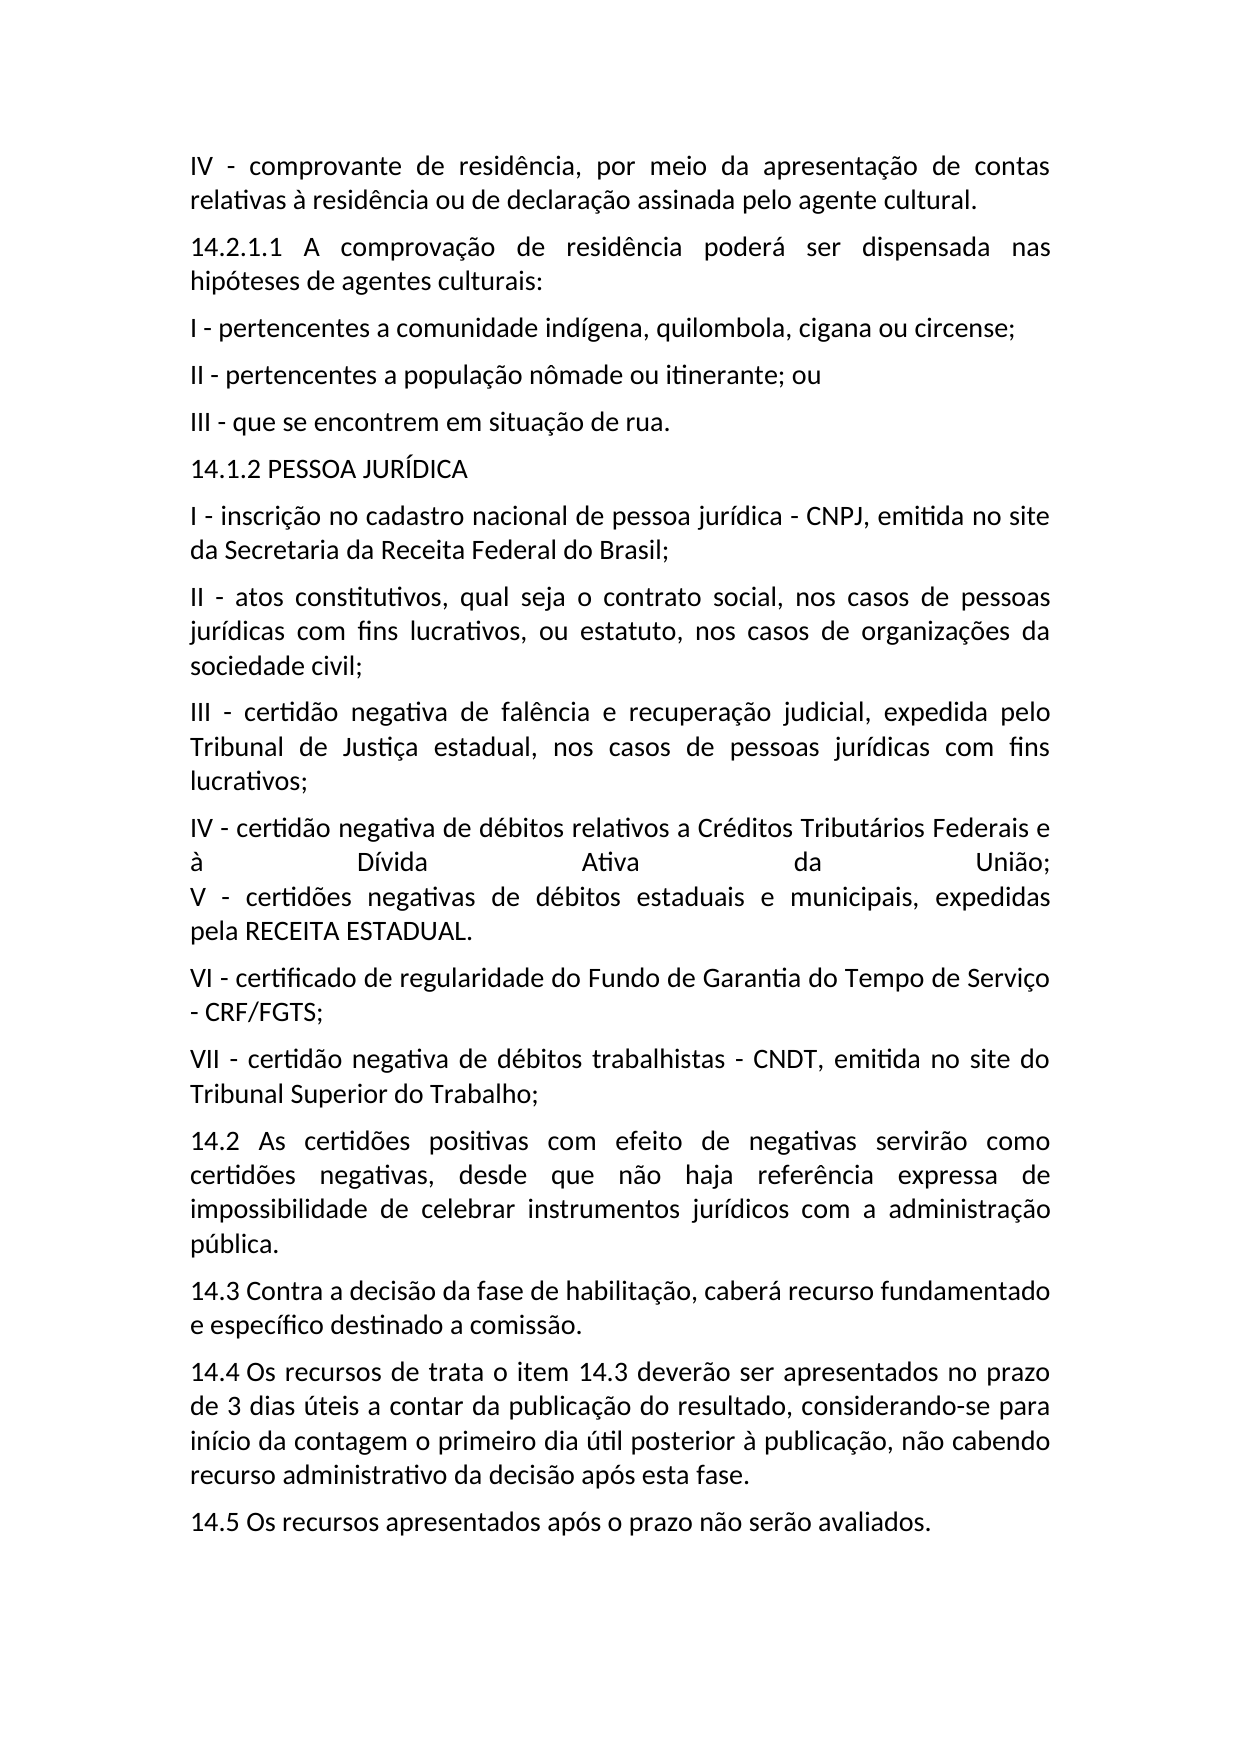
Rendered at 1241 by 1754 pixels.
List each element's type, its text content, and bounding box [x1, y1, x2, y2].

text IV - comprovante de residência, por meio da apresentação de contas relativas à residência ou de declaração assinada pelo agente cultural. [190, 148, 1051, 216]
text III - certidão negativa de falência e recuperação judicial, expedida pelo Tribunal de Justiça estadual, nos casos de pessoas jurídicas com fins lucrativos; [190, 694, 1051, 798]
text II - atos constitutivos, qual seja o contrato social, nos casos de pessoas jurídicas com fins lucrativos, ou estatuto, nos casos de organizações da sociedade civil; [190, 579, 1051, 682]
text I - pertencentes a comunidade indígena, quilombola, cigana ou circense; [190, 310, 1051, 344]
text II - pertencentes a população nômade ou itinerante; ou [190, 357, 1051, 391]
text 14.5 Os recursos apresentados após o prazo não serão avaliados. [190, 1504, 1051, 1538]
text 14.4 Os recursos de trata o item 14.3 deverão ser apresentados no prazo de 3 dias úteis a contar da publicação do resultado, considerando-se para início da contagem o primeiro dia útil posterior à publicação, não cabendo recurso administrativo da decisão após esta fase. [190, 1354, 1051, 1491]
text 14.3 Contra a decisão da fase de habilitação, caberá recurso fundamentado e específico destinado a comissão. [190, 1273, 1051, 1341]
text III - que se encontrem em situação de rua. [190, 404, 1051, 438]
text 14.2 As certidões positivas com efeito de negativas servirão como certidões negativas, desde que não haja referência expressa de impossibilidade de celebrar instrumentos jurídicos com a administração pública. [190, 1123, 1051, 1260]
text IV - certidão negativa de débitos relativos a Créditos Tributários Federais e à Dívida Ativa da União; V - certidões negativas de débitos estaduais e municipais, expedidas pela RECEITA ESTADUAL. [190, 810, 1051, 948]
text VII - certidão negativa de débitos trabalhistas - CNDT, emitida no site do Tribunal Superior do Trabalho; [190, 1041, 1051, 1110]
text 14.2.1.1 A comprovação de residência poderá ser dispensada nas hipóteses de agentes culturais: [190, 229, 1051, 298]
text 14.1.2 PESSOA JURÍDICA [190, 451, 1051, 485]
text VI - certificado de regularidade do Fundo de Garantia do Tempo de Serviço - CRF/FGTS; [190, 960, 1051, 1029]
text I - inscrição no cadastro nacional de pessoa jurídica - CNPJ, emitida no site da Secretaria da Receita Federal do Brasil; [190, 498, 1051, 566]
